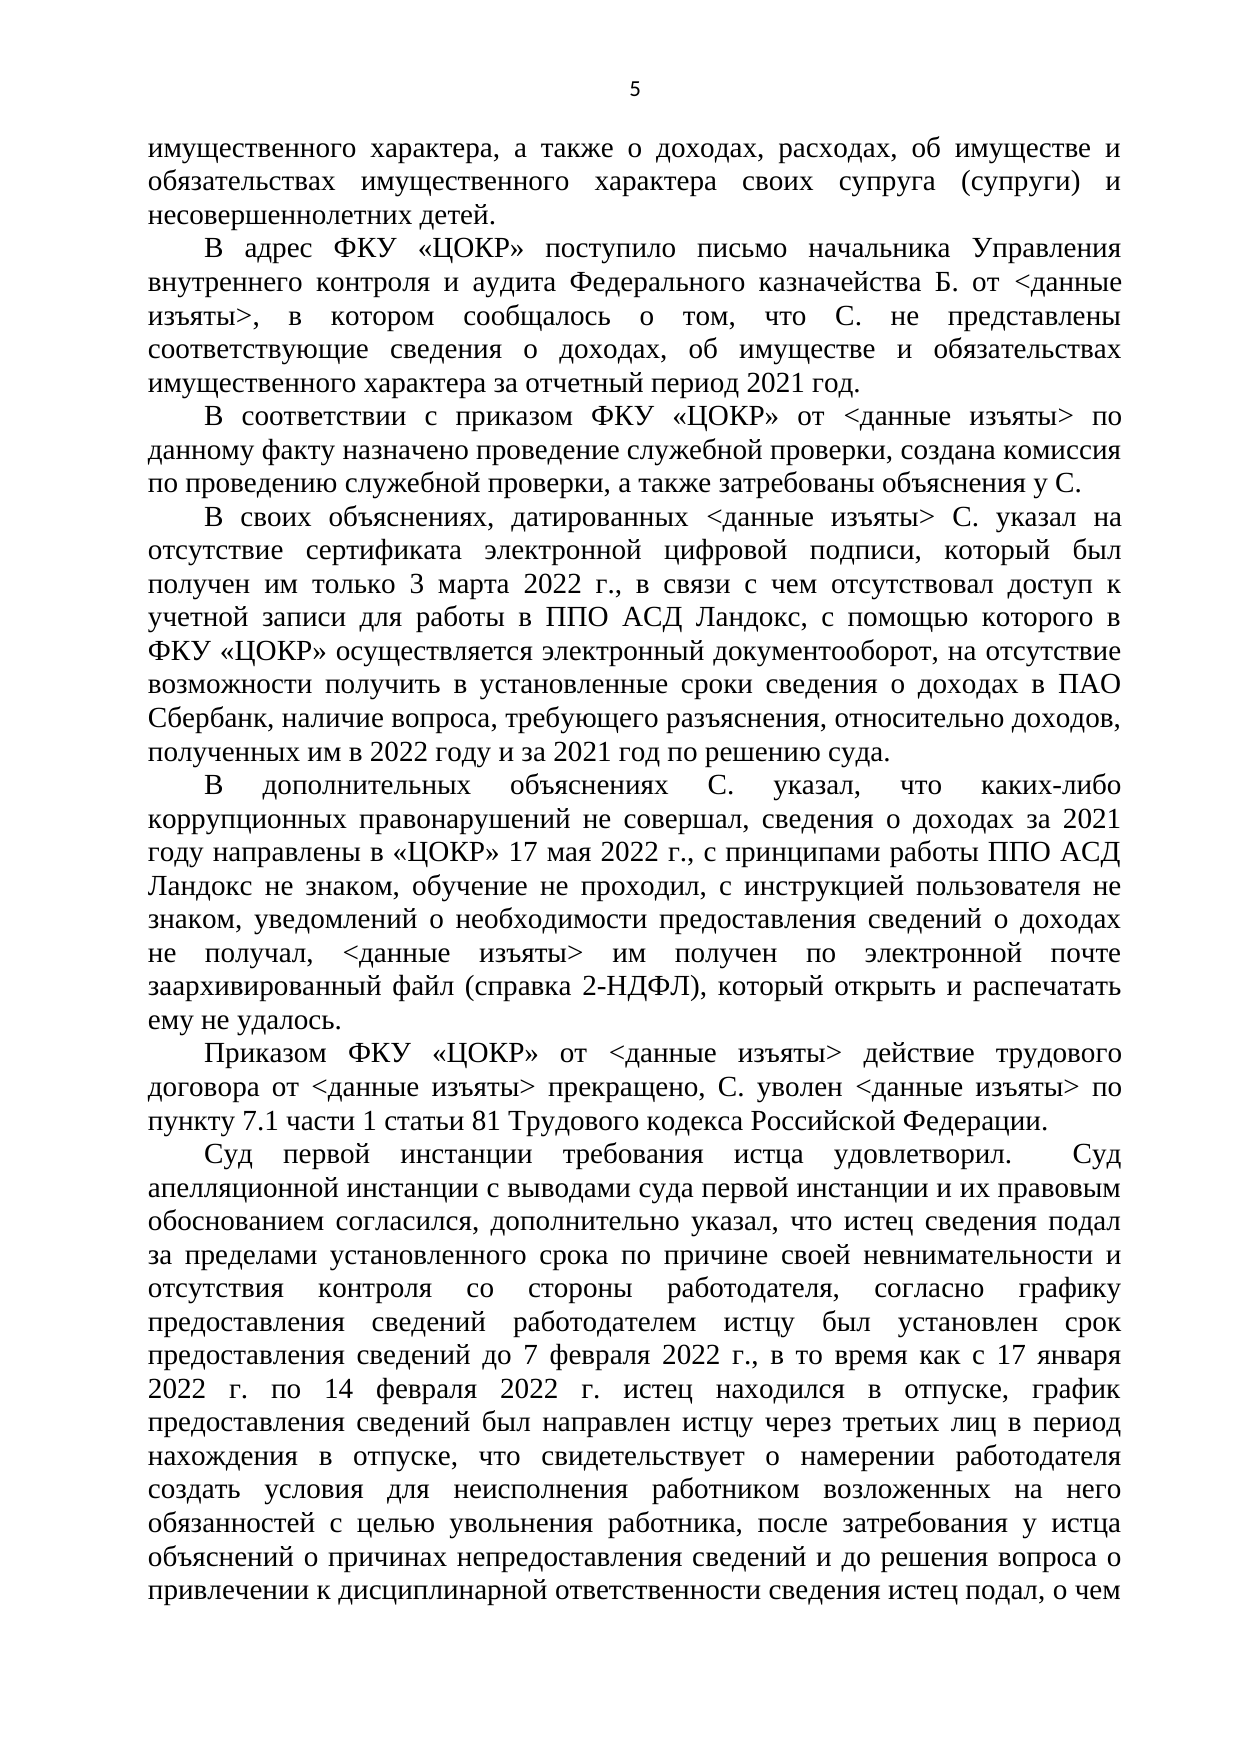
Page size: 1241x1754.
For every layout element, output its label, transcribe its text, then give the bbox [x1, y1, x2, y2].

text В своих объяснениях, датированных <данные изъяты> С. указал на отсутствие сертификата электронной цифровой подписи, который был получен им только 3 марта 2022 г., в связи с чем отсутствовал доступ к учетной записи для работы в ППО АСД Ландокс, с помощью которого в ФКУ «ЦОКР» осуществляется электронный документооборот, на отсутствие возможности получить в установленные сроки сведения о доходах в ПАО Сбербанк, наличие вопроса, требующего разъяснения, относительно доходов, полученных им в 2022 году и за 2021 год по решению суда. [148, 499, 1122, 767]
text В адрес ФКУ «ЦОКР» поступило письмо начальника Управления внутреннего контроля и аудита Федерального казначейства Б. от <данные изъяты>, в котором сообщалось о том, что С. не представлены соответствующие сведения о доходах, об имуществе и обязательствах имущественного характера за отчетный период 2021 год. [148, 231, 1122, 398]
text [148, 1136, 1122, 1606]
text Приказом ФКУ «ЦОКР» от <данные изъяты> действие трудового договора от <данные изъяты> прекращено, С. уволен <данные изъяты> по пункту 7.1 части 1 статьи 81 Трудового кодекса Российской Федерации. [148, 1036, 1122, 1136]
text В соответствии с приказом ФКУ «ЦОКР» от <данные изъяты> по данному факту назначено проведение служебной проверки, создана комиссия по проведению служебной проверки, а также затребованы объяснения у С. [148, 398, 1122, 499]
text В дополнительных объяснениях С. указал, что каких-либо коррупционных правонарушений не совершал, сведения о доходах за 2021 году направлены в «ЦОКР» 17 мая 2022 г., с принципами работы ППО АСД Ландокс не знаком, обучение не проходил, с инструкцией пользователя не знаком, уведомлений о необходимости предоставления сведений о доходах не получал, <данные изъяты> им получен по электронной почте заархивированный файл (справка 2-НДФЛ), который открыть и распечатать ему не удалось. [148, 767, 1122, 1036]
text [148, 130, 1122, 231]
